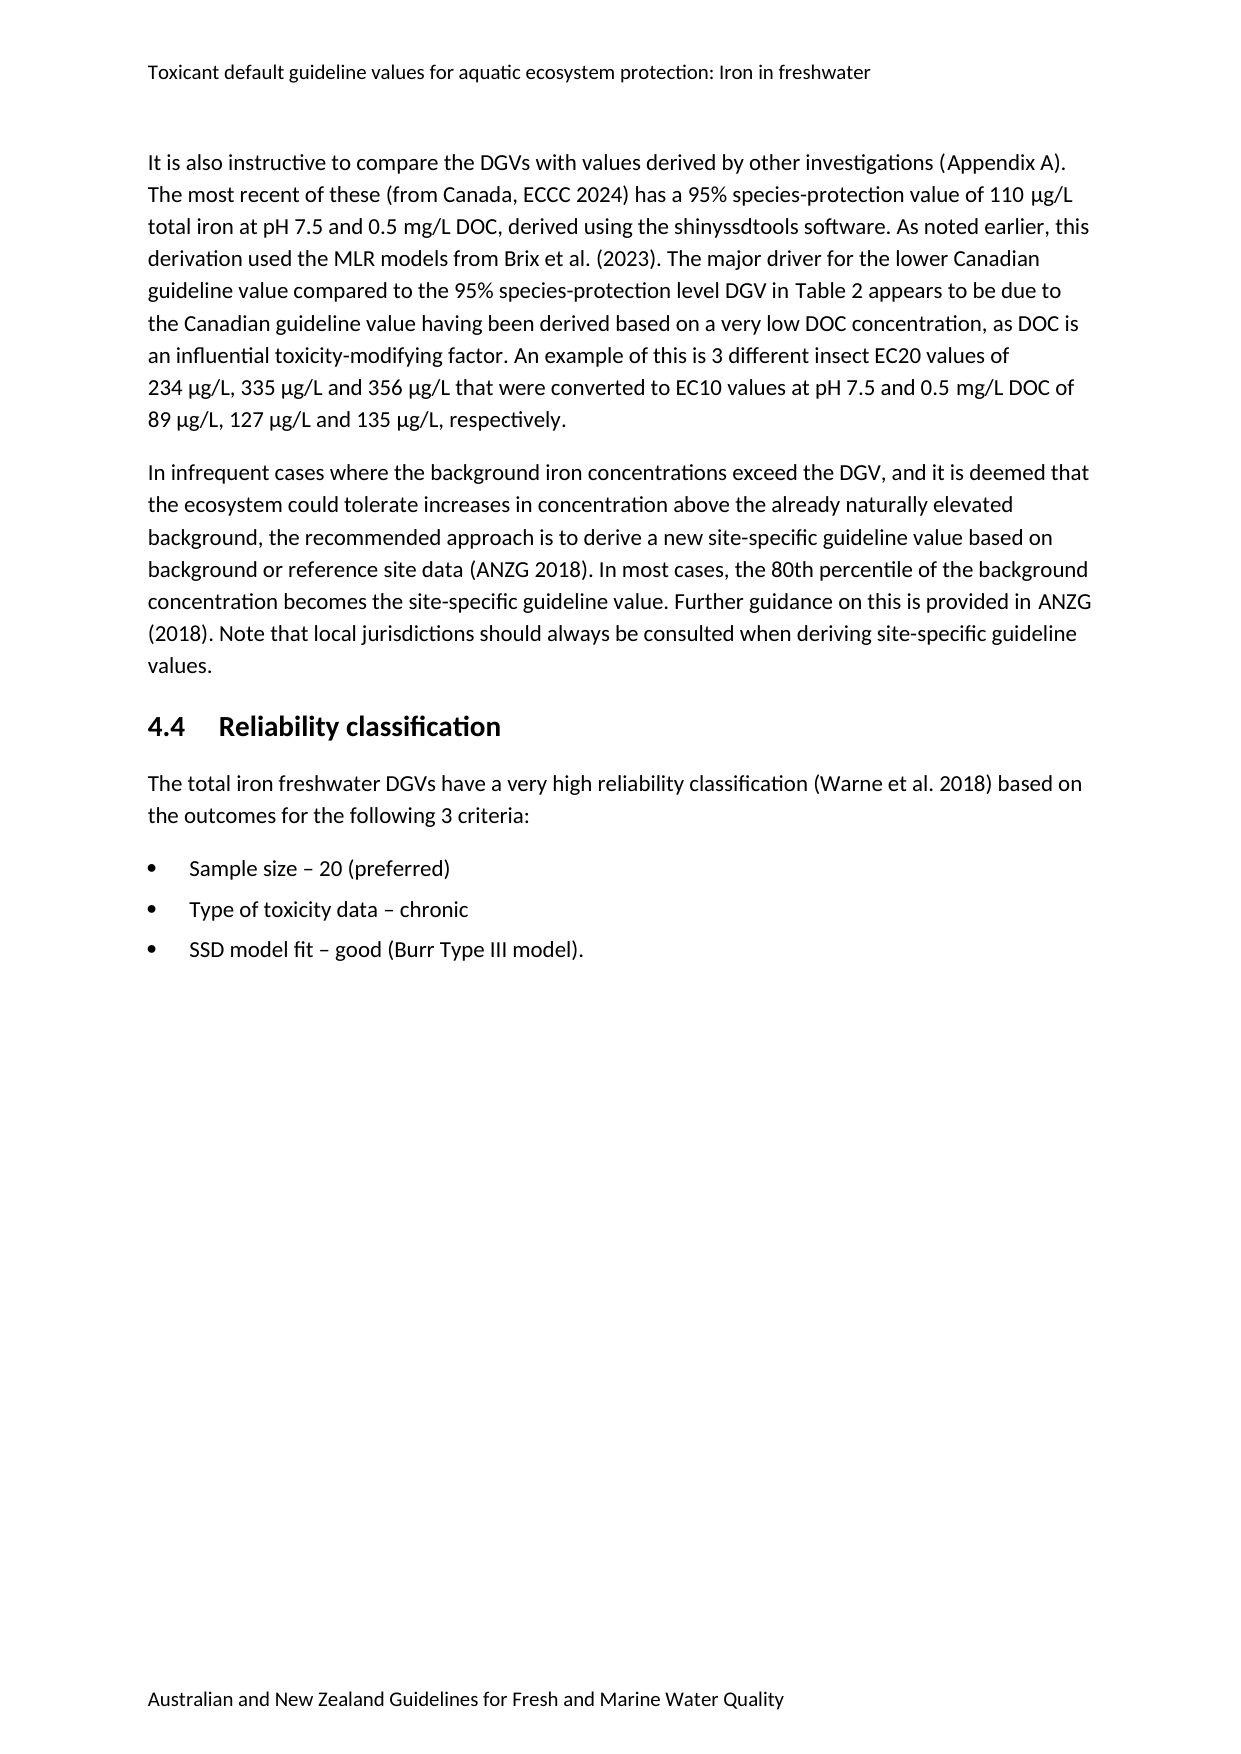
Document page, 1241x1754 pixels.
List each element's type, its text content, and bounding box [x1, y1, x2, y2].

list Type of toxicity data – chronic [148, 895, 1092, 923]
text The total iron freshwater DGVs have a very high reliability classification (Warne et al. 2018) based on the outcomes for the following 3 criteria: [148, 769, 1092, 829]
subtitle Reliability classification [148, 708, 1092, 744]
list SSD model fit – good (Burr Type III model). [148, 935, 1092, 963]
list Sample size – 20 (preferred) [148, 854, 1092, 882]
text It is also instructive to compare the DGVs with values derived by other investigations (Appendix A). The most recent of these (from Canada, ECCC 2024) has a 95% species-protection value of 110 µg/L total iron at pH 7.5 and 0.5 mg/L DOC, derived using the shinyssdtools software. As noted earlier, this derivation used the MLR models from Brix et al. (2023). The major driver for the lower Canadian guideline value compared to the 95% species-protection level DGV in Table 2 appears to be due to the Canadian guideline value having been derived based on a very low DOC concentration, as DOC is an influential toxicity-modifying factor. An example of this is 3 different insect EC20 values of 234 µg/L, 335 µg/L and 356 µg/L that were converted to EC10 values at pH 7.5 and 0.5 mg/L DOC of 89 µg/L, 127 µg/L and 135 µg/L, respectively. [148, 148, 1092, 433]
text In infrequent cases where the background iron concentrations exceed the DGV, and it is deemed that the ecosystem could tolerate increases in concentration above the already naturally elevated background, the recommended approach is to derive a new site-specific guideline value based on background or reference site data (ANZG 2018). In most cases, the 80th percentile of the background concentration becomes the site-specific guideline value. Further guidance on this is provided in ANZG (2018). Note that local jurisdictions should always be consulted when deriving site-specific guideline values. [148, 458, 1092, 679]
